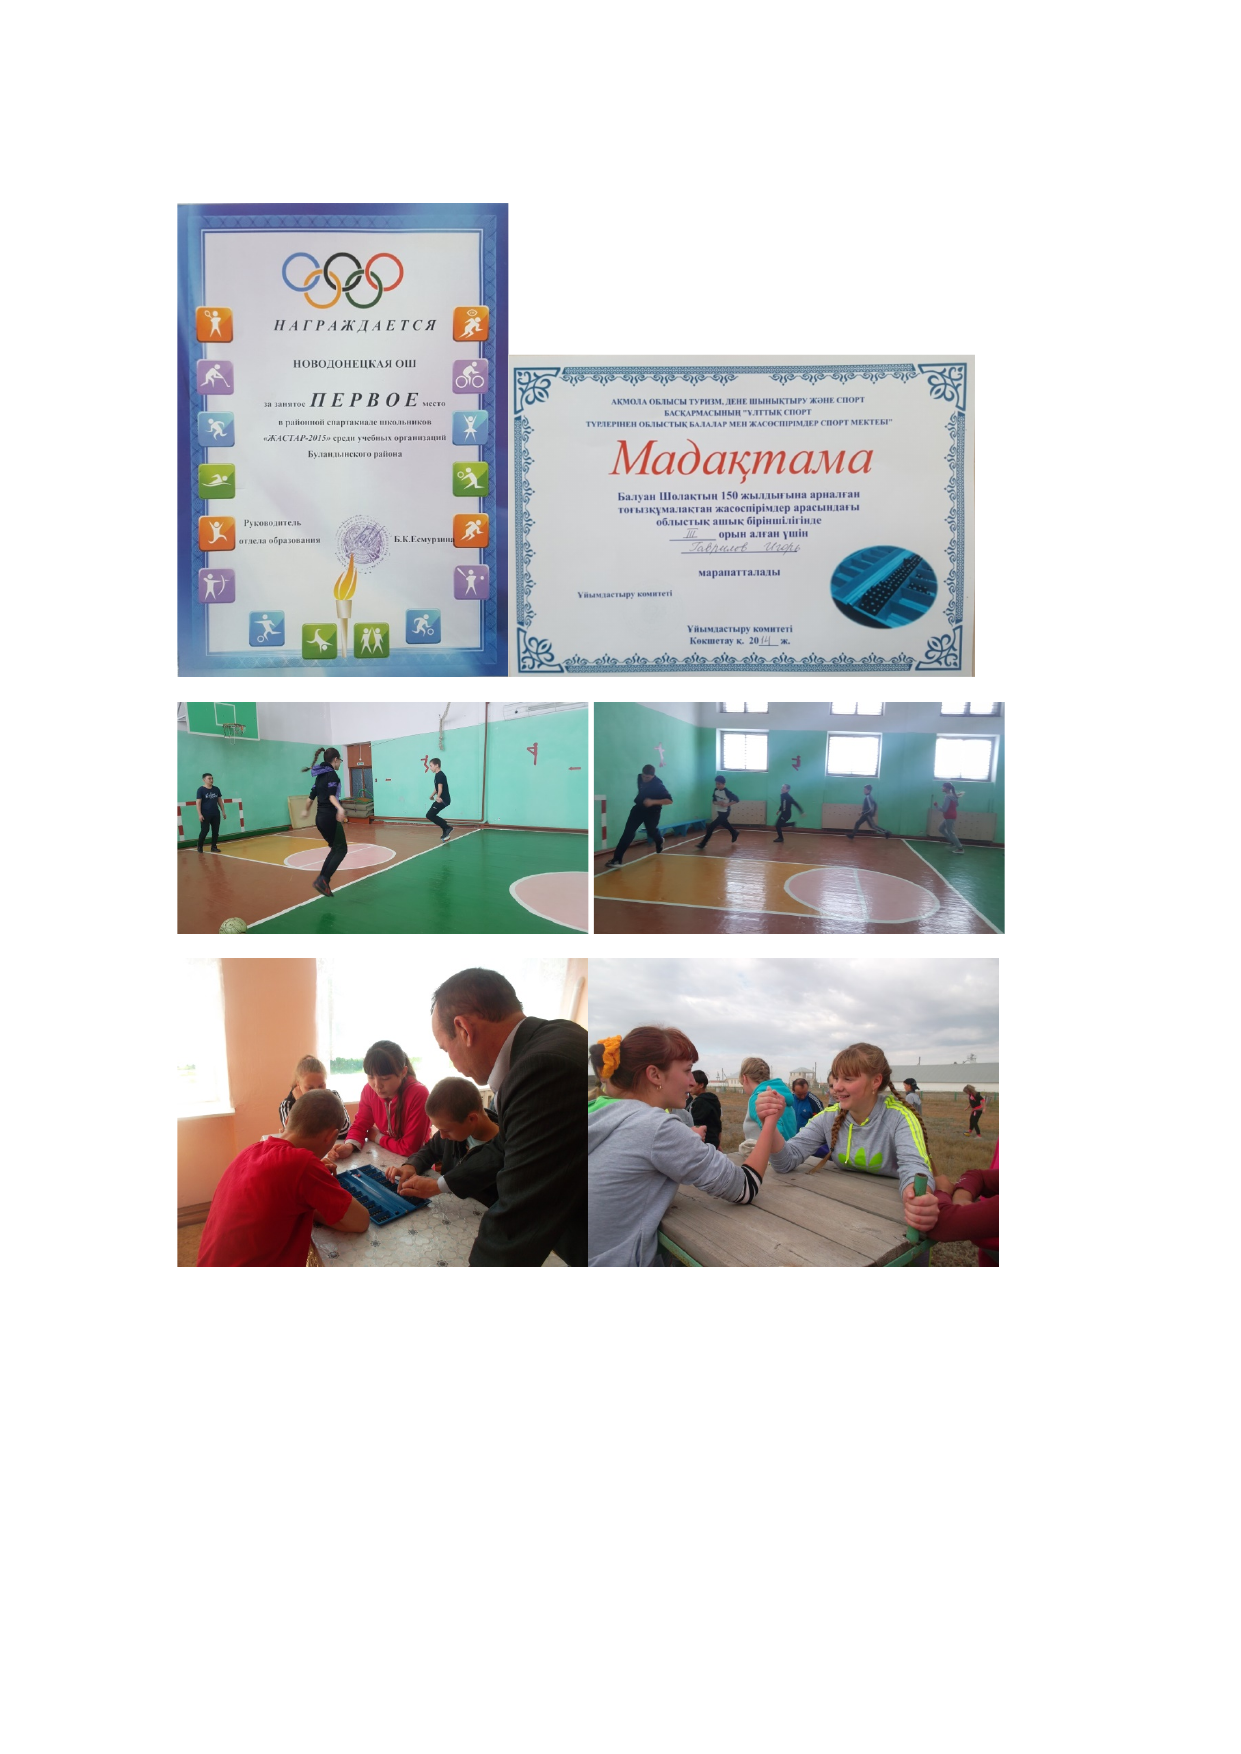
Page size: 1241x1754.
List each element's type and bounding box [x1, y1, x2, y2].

picture [177, 203, 509, 677]
picture [177, 958, 999, 1267]
picture [177, 702, 589, 934]
picture [593, 702, 1005, 934]
picture [509, 355, 975, 676]
